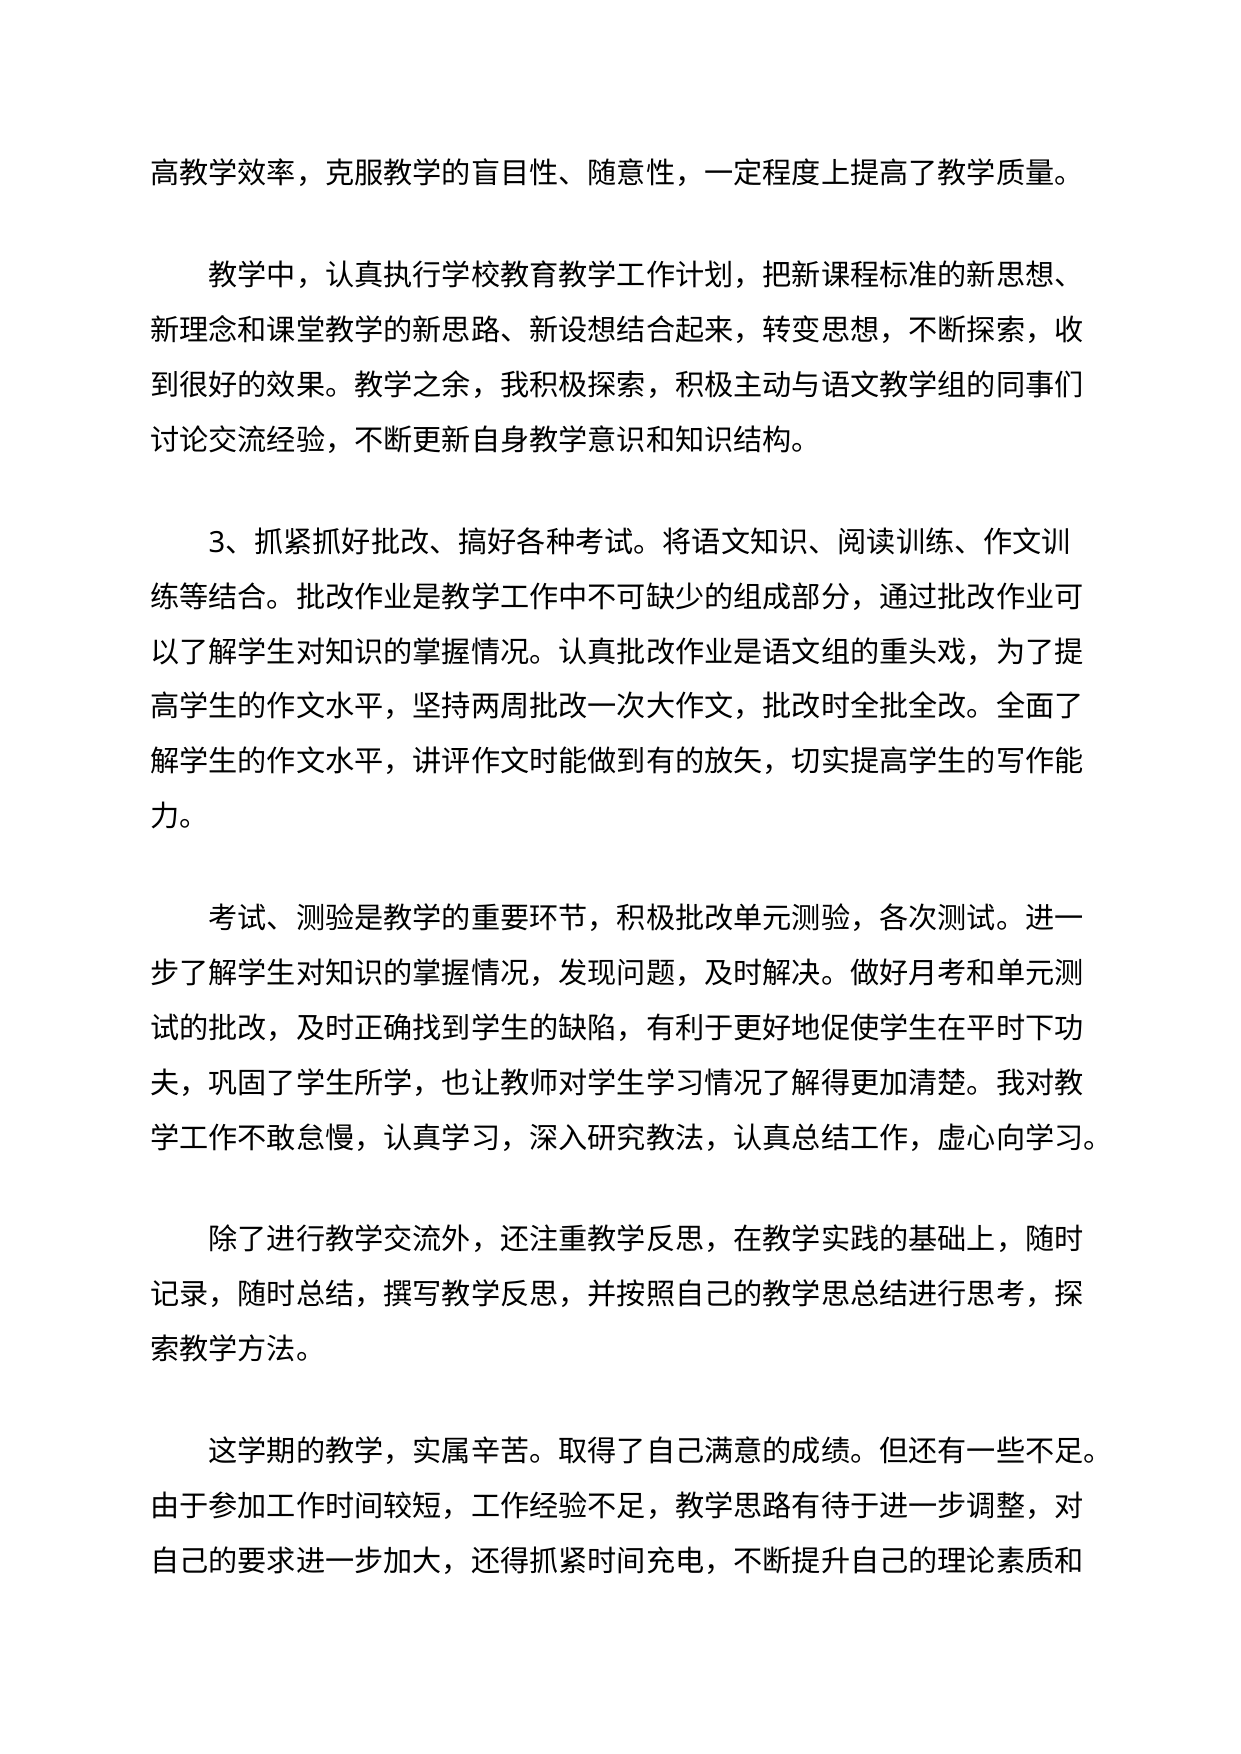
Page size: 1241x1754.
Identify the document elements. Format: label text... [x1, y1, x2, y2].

text 3、抓紧抓好批改、搞好各种考试。将语文知识、阅读训练、作文训练等结合。批改作业是教学工作中不可缺少的组成部分，通过批改作业可以了解学生对知识的掌握情况。认真批改作业是语文组的重头戏，为了提高学生的作文水平，坚持两周批改一次大作文，批改时全批全改。全面了解学生的作文水平，讲评作文时能做到有的放矢，切实提高学生的写作能力。 [150, 518, 1090, 835]
text 教学中，认真执行学校教育教学工作计划，把新课程标准的新思想、新理念和课堂教学的新思路、新设想结合起来，转变思想，不断探索，收到很好的效果。教学之余，我积极探索，积极主动与语文教学组的同事们讨论交流经验，不断更新自身教学意识和知识结构。 [150, 252, 1090, 459]
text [150, 150, 1090, 192]
text 考试、测验是教学的重要环节，积极批改单元测验，各次测试。进一步了解学生对知识的掌握情况，发现问题，及时解决。做好月考和单元测试的批改，及时正确找到学生的缺陷，有利于更好地促使学生在平时下功夫，巩固了学生所学，也让教师对学生学习情况了解得更加清楚。我对教学工作不敢怠慢，认真学习，深入研究教法，认真总结工作，虚心向学习。 [150, 894, 1090, 1156]
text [150, 1427, 1090, 1579]
text 除了进行教学交流外，还注重教学反思，在教学实践的基础上，随时记录，随时总结，撰写教学反思，并按照自己的教学思总结进行思考，探索教学方法。 [150, 1216, 1090, 1368]
